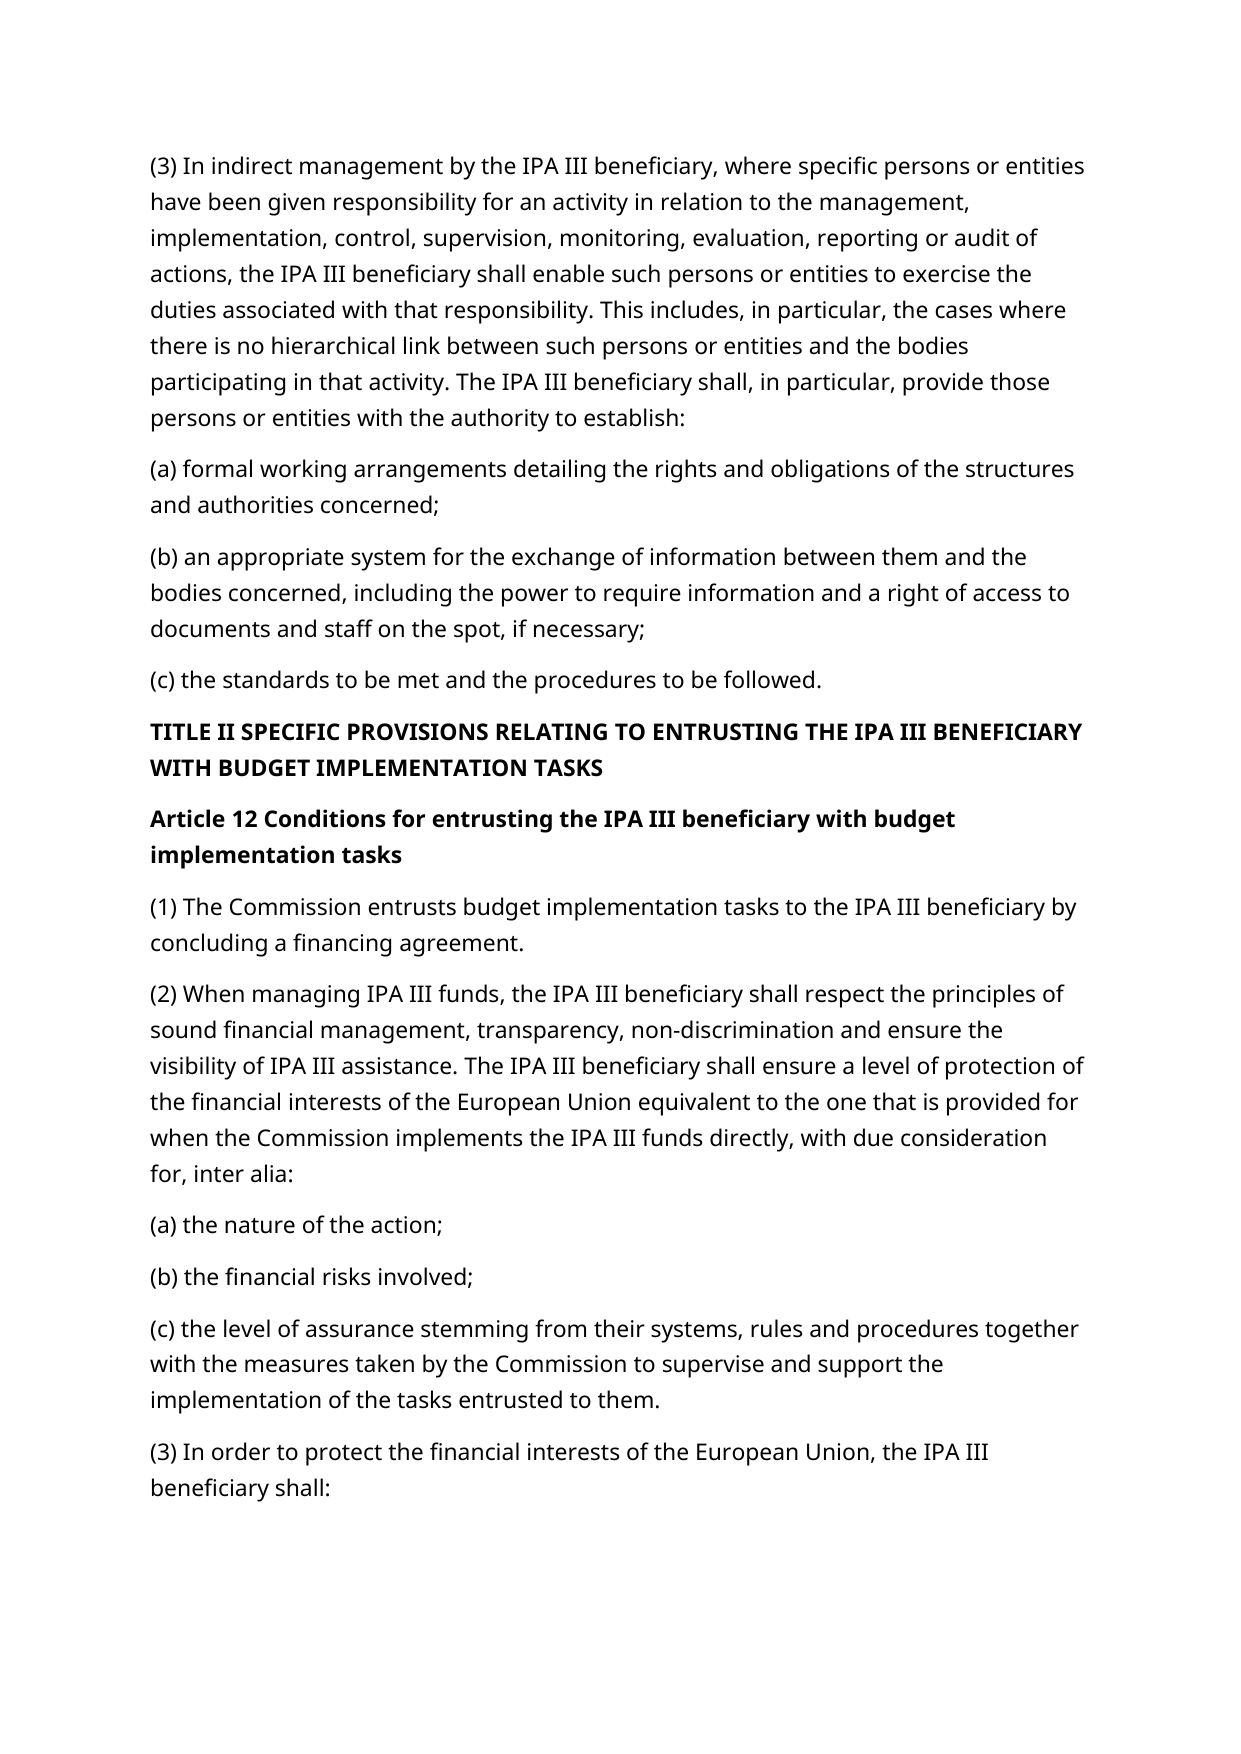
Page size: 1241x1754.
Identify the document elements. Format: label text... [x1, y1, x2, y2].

text Article 12 Conditions for entrusting the IPA III beneficiary with budget implementation tasks [150, 803, 1090, 870]
text (a) formal working arrangements detailing the rights and obligations of the structures and authorities concerned; [150, 453, 1090, 520]
text (b) the financial risks involved; [150, 1261, 1090, 1292]
text (b) an appropriate system for the exchange of information between them and the bodies concerned, including the power to require information and a right of access to documents and staff on the spot, if necessary; [150, 541, 1090, 644]
text TITLE II SPECIFIC PROVISIONS RELATING TO ENTRUSTING THE IPA III BENEFICIARY WITH BUDGET IMPLEMENTATION TASKS [150, 716, 1090, 783]
text (3) In order to protect the financial interests of the European Union, the IPA III beneficiary shall: [150, 1436, 1090, 1503]
text (c) the level of assurance stemming from their systems, rules and procedures together with the measures taken by the Commission to supervise and support the implementation of the tasks entrusted to them. [150, 1312, 1090, 1416]
text (a) the nature of the action; [150, 1209, 1090, 1241]
text (c) the standards to be met and the procedures to be followed. [150, 664, 1090, 695]
text (1) The Commission entrusts budget implementation tasks to the IPA III beneficiary by concluding a financing agreement. [150, 891, 1090, 958]
text (2) When managing IPA III funds, the IPA III beneficiary shall respect the principles of sound financial management, transparency, non-discrimination and ensure the visibility of IPA III assistance. The IPA III beneficiary shall ensure a level of protection of the financial interests of the European Union equivalent to the one that is provided for when the Commission implements the IPA III funds directly, with due consideration for, inter alia: [150, 978, 1090, 1189]
text (3) In indirect management by the IPA III beneficiary, where specific persons or entities have been given responsibility for an activity in relation to the management, implementation, control, supervision, monitoring, evaluation, reporting or audit of actions, the IPA III beneficiary shall enable such persons or entities to exercise the duties associated with that responsibility. This includes, in particular, the cases where there is no hierarchical link between such persons or entities and the bodies participating in that activity. The IPA III beneficiary shall, in particular, provide those persons or entities with the authority to establish: [150, 150, 1090, 433]
